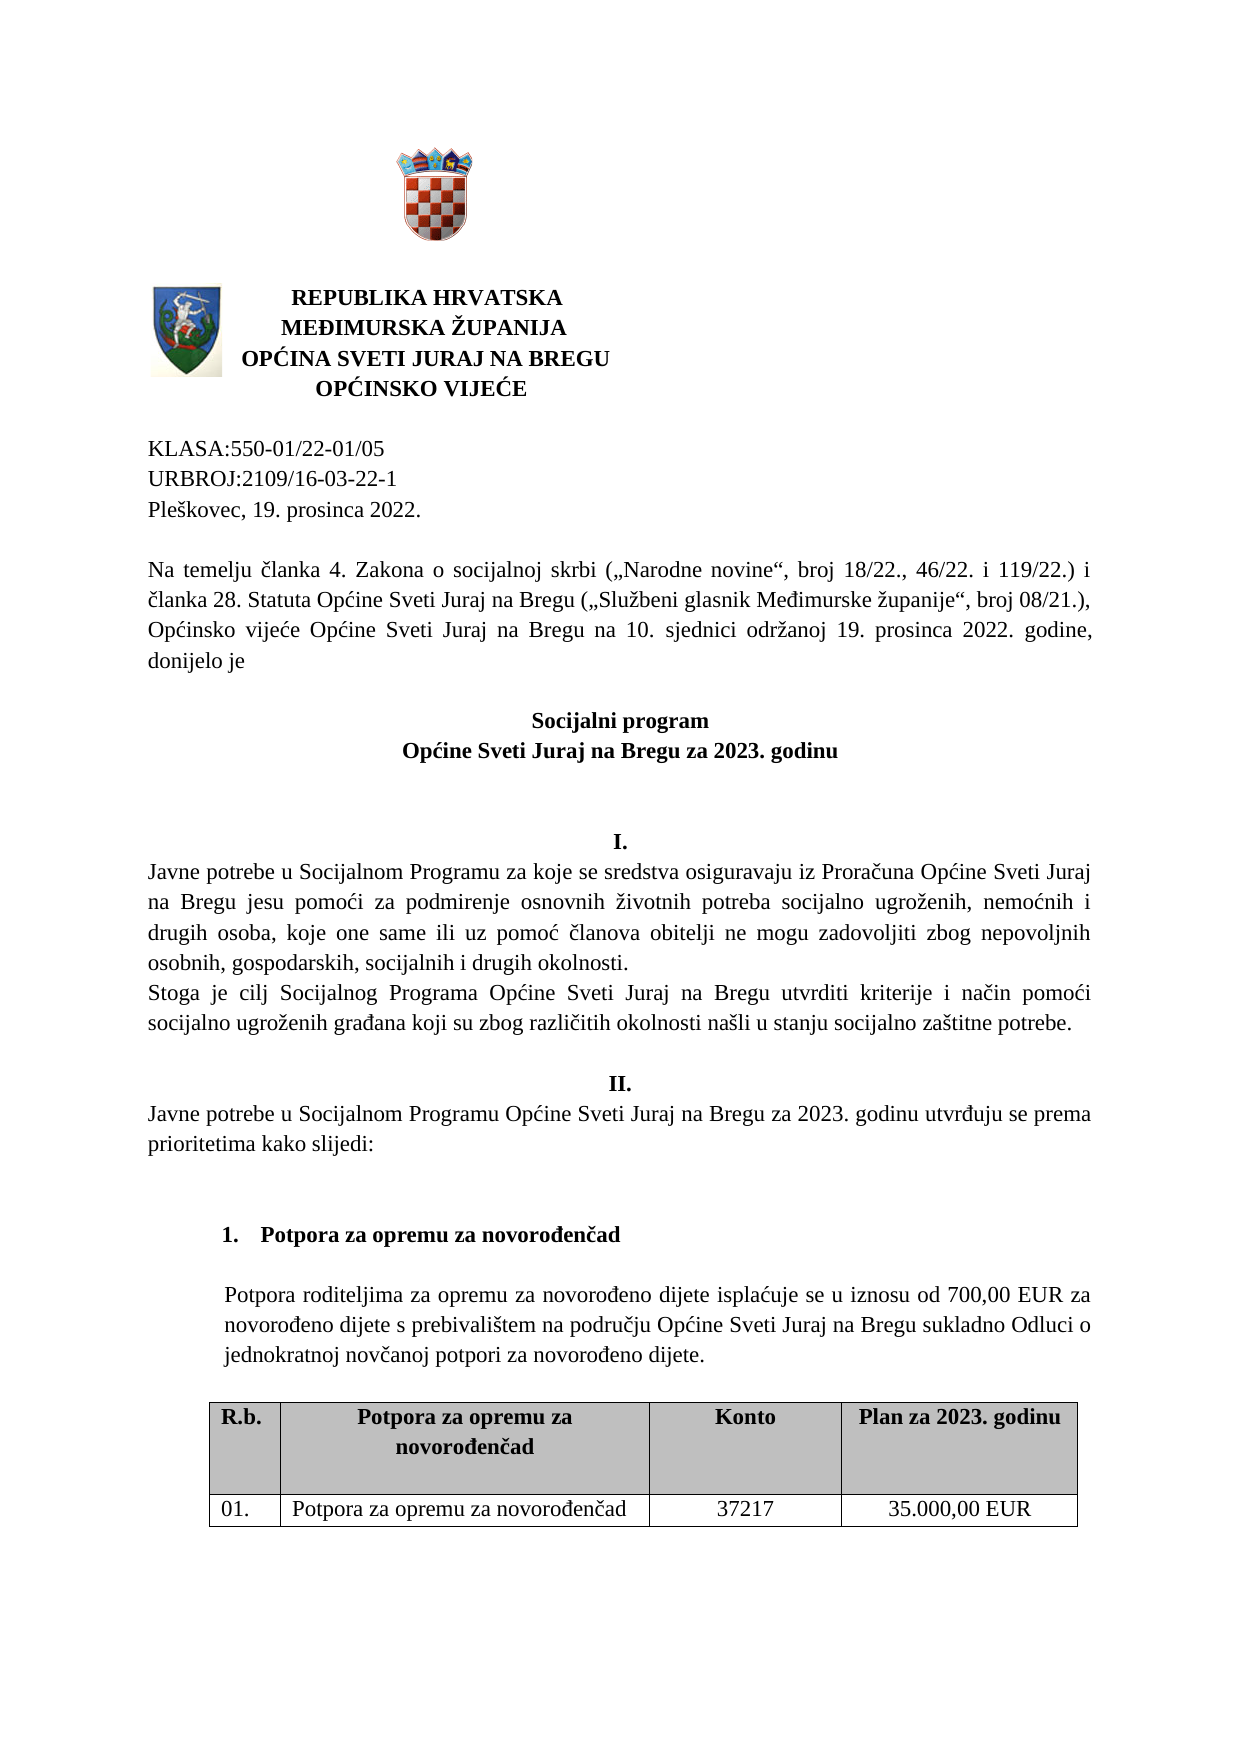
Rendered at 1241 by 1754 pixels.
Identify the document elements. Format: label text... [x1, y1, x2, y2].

text Javne potrebe u Socijalnom Programu za koje se sredstva osiguravaju iz Proračuna Općine Sveti Juraj na Bregu jesu pomoći za podmirenje osnovnih životnih potreba socijalno ugroženih, nemoćnih i drugih osoba, koje one same ili uz pomoć članova obitelji ne mogu zadovoljiti zbog nepovoljnih osobnih, gospodarskih, socijalnih i drugih okolnosti. [148, 858, 1093, 975]
text I. [148, 828, 1093, 854]
list Socijalni program [148, 707, 1093, 733]
text II. [148, 1070, 1093, 1096]
table_cell 37217 [650, 1495, 841, 1526]
table_cell Potpora za opremu za novorođenčad [281, 1495, 649, 1526]
list Potpora za opremu za novorođenčad [221, 1221, 1093, 1247]
picture [150, 283, 223, 377]
text Potpora roditeljima za opremu za novorođeno dijete isplaćuje se u iznosu od 700,00 EUR za novorođeno dijete s prebivalištem na području Općine Sveti Juraj na Bregu sukladno Odluci o jednokratnoj novčanoj potpori za novorođeno dijete. [224, 1281, 1093, 1368]
text Stoga je cilj Socijalnog Programa Općine Sveti Juraj na Bregu utvrditi kriterije i način pomoći socijalno ugroženih građana koji su zbog različitih okolnosti našli u stanju socijalno zaštitne potrebe. [148, 979, 1093, 1036]
picture [396, 147, 473, 241]
text REPUBLIKA HRVATSKA [223, 284, 1093, 310]
text Pleškovec, 19. prosinca 2022. [148, 496, 1093, 522]
text Općine Sveti Juraj na Bregu za 2023. godinu [148, 737, 1093, 764]
table_header Potpora za opremu za novorođenčad [281, 1403, 649, 1494]
text KLASA:550-01/22-01/05 [148, 435, 1093, 462]
text MEĐIMURSKA ŽUPANIJA [223, 314, 1093, 341]
table_header Plan za 2023. godinu [842, 1403, 1077, 1494]
table_cell 01. [210, 1495, 280, 1526]
text Na temelju članka 4. Zakona o socijalnoj skrbi („Narodne novine“, broj 18/22., 46/22. i 119/22.) i članka 28. Statuta Općine Sveti Juraj na Bregu („Službeni glasnik Međimurske županije“, broj 08/21.), Općinsko vijeće Općine Sveti Juraj na Bregu na 10. sjednici održanoj 19. prosinca 2022. godine, donijelo je [148, 556, 1093, 673]
text Javne potrebe u Socijalnom Programu Općine Sveti Juraj na Bregu za 2023. godinu utvrđuju se prema prioritetima kako slijedi: [148, 1100, 1093, 1156]
text URBROJ:2109/16-03-22-1 [148, 466, 1093, 492]
table_header R.b. [210, 1403, 280, 1494]
table_header Konto [650, 1403, 841, 1494]
text OPĆINA SVETI JURAJ NA BREGU [223, 345, 1093, 371]
table_cell 35.000,00 EUR [842, 1495, 1077, 1526]
text OPĆINSKO VIJEĆE [148, 375, 1093, 401]
